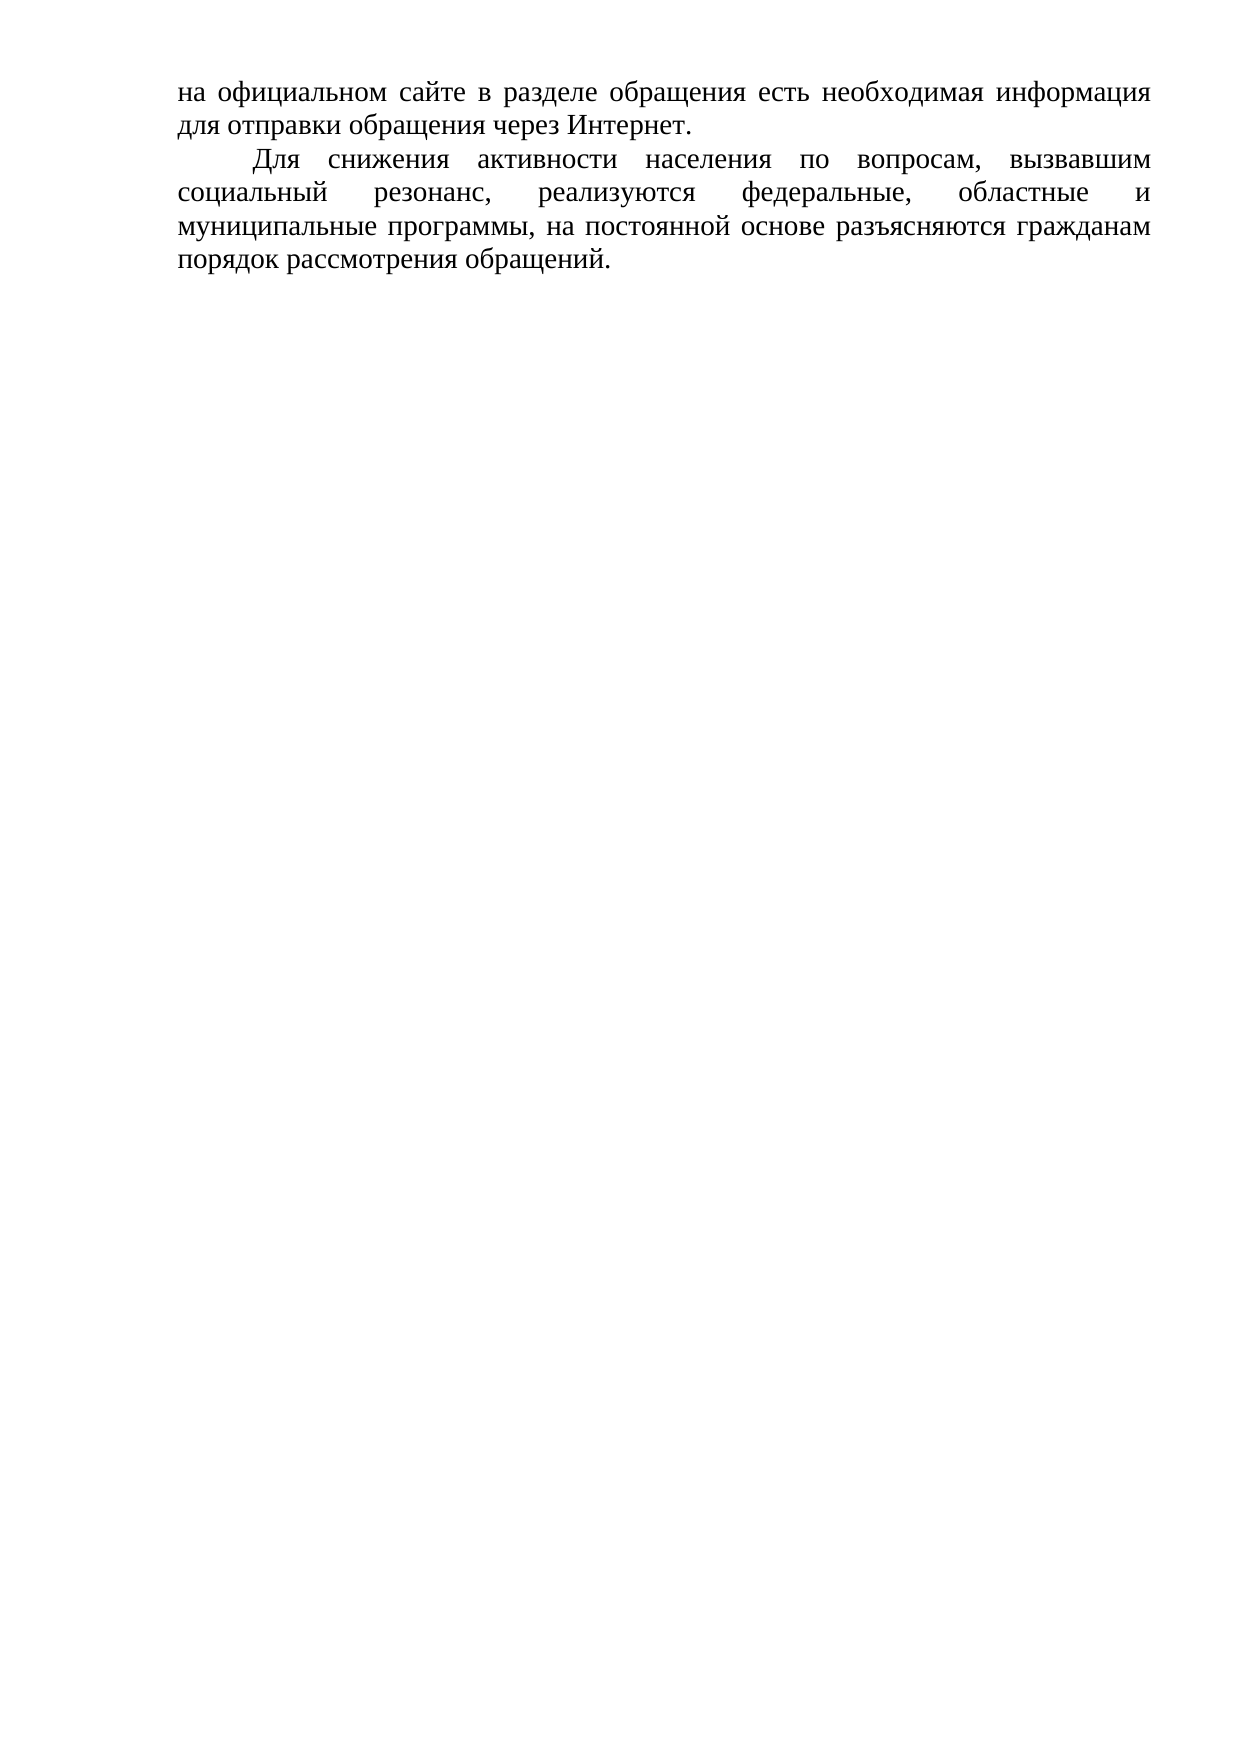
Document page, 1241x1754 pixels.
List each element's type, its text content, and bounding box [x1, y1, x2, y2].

text Для снижения активности населения по вопросам, вызвавшим социальный резонанс, реализуются федеральные, областные и муниципальные программы, на постоянной основе разъясняются гражданам порядок рассмотрения обращений. [177, 141, 1152, 275]
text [177, 74, 1152, 141]
